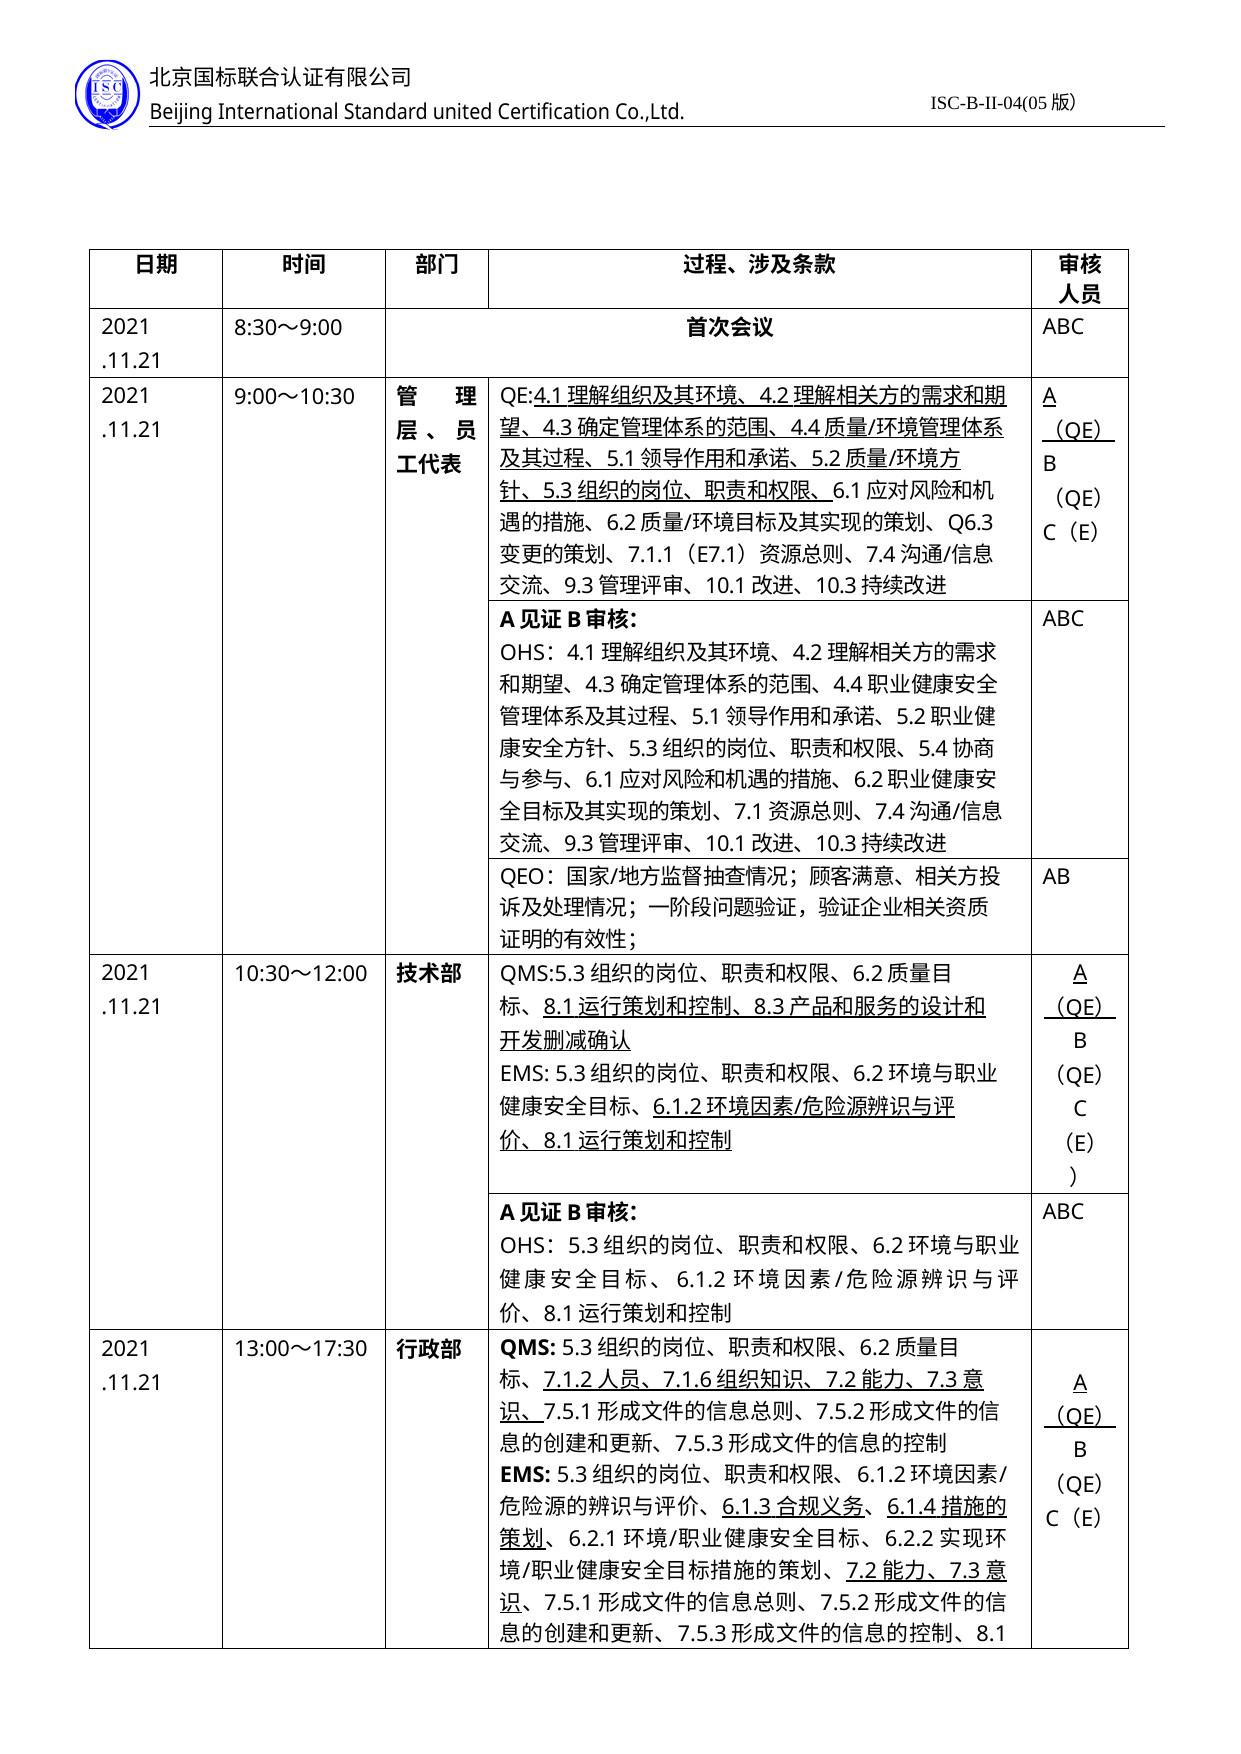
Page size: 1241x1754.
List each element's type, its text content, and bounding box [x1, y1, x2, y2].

table_header 过程、涉及条款 [489, 250, 1031, 308]
table_cell 2021.11.21 [90, 378, 222, 954]
table_header 时间 [223, 250, 385, 308]
table_header 日期 [90, 250, 222, 308]
table_cell QE:4.1理解组织及其环境、4.2理解相关方的需求和期望、4.3 确定管理体系的范围、4.4质量/环境管理体系及其过程、5.1领导作用和承诺、5.2质量/环境方针、5.3组织的岗位、职责和权限、6.1应对风险和机遇的措施、6.2质量/环境目标及其实现的策划、Q6.3变更的策划、7.1.1（E7.1）资源总则、7.4沟通/信息交流、9.3管理评审、10.1改进、10.3持续改进 [489, 378, 1031, 600]
picture [75, 59, 143, 129]
table_cell ABC [1032, 309, 1128, 377]
table_cell A（QE） B（QE） C（E） [1032, 378, 1128, 600]
table_cell 8:30～9:00 [223, 309, 385, 377]
table_cell 9:00～10:30 [223, 378, 385, 954]
table_cell ABC [1032, 601, 1128, 858]
table_cell 行政部 [386, 1330, 488, 1648]
table_cell 2021.11.21 [90, 1330, 222, 1648]
table_cell ABC [1032, 1194, 1128, 1329]
table_cell A见证B审核： OHS：4.1理解组织及其环境、4.2理解相关方的需求和期望、4.3 确定管理体系的范围、4.4职业健康安全管理体系及其过程、5.1领导作用和承诺、5.2职业健康安全方针、5.3组织的岗位、职责和权限、5.4协商与参与、6.1应对风险和机遇的措施、6.2职业健康安全目标及其实现的策划、7.1资源总则、7.4沟通/信息交流、9.3管理评审、10.1改进、10.3持续改进 [489, 601, 1031, 858]
table_header 审核 人员 [1032, 250, 1128, 308]
table_cell 首次会议 [386, 309, 1031, 377]
table_cell 13:00～17:30 [223, 1330, 385, 1648]
table_cell 10:30～12:00 [223, 955, 385, 1329]
table_cell QEO：国家/地方监督抽查情况；顾客满意、相关方投诉及处理情况；一阶段问题验证，验证企业相关资质证明的有效性； [489, 859, 1031, 954]
table_cell A（QE） B（QE） C（E）） [1032, 955, 1128, 1192]
table_cell 技术部 [386, 955, 488, 1329]
table_cell A见证B审核： OHS：5.3组织的岗位、职责和权限、6.2环境与职业健康安全目标、6.1.2环境因素/危险源辨识与评价、8.1运行策划和控制 [489, 1194, 1031, 1329]
table_header 部门 [386, 250, 488, 308]
table_cell AB [1032, 859, 1128, 954]
table_cell A（QE） B（QE） C（E） [1032, 1330, 1128, 1648]
table_cell 管理层、员工代表 [386, 378, 488, 954]
table_cell QMS:5.3组织的岗位、职责和权限、6.2质量目标、8.1运行策划和控制、8.3产品和服务的设计和开发删减确认 EMS: 5.3组织的岗位、职责和权限、6.2环境与职业健康安全目标、6.1.2环境因素/危险源辨识与评价、8.1运行策划和控制 [489, 955, 1031, 1192]
table_cell 2021.11.21 [90, 309, 222, 377]
table_cell 2021.11.21 [90, 955, 222, 1329]
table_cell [489, 1330, 1031, 1648]
